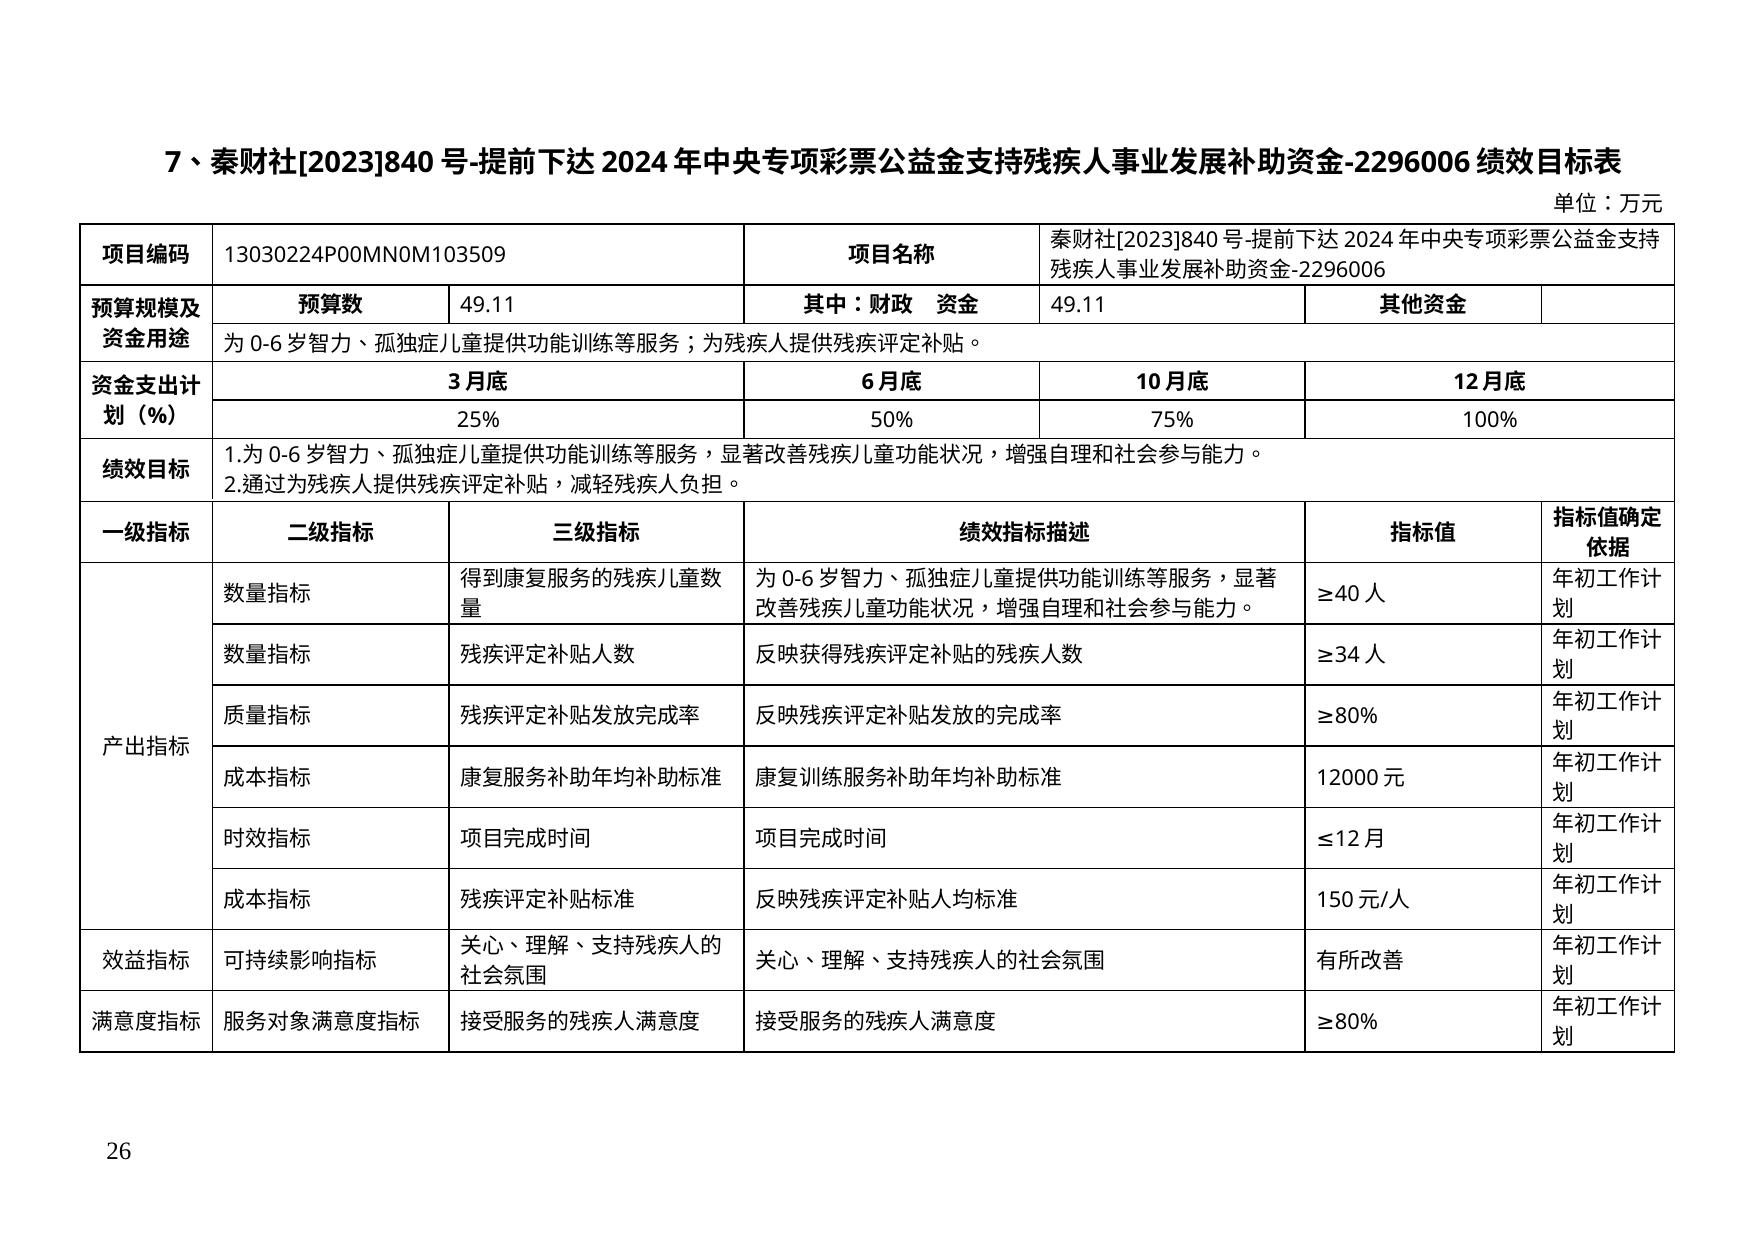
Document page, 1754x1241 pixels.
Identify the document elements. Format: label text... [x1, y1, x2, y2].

table_cell 12月底 [1306, 362, 1674, 399]
table_cell 其中：财政 资金 [745, 286, 1039, 322]
table_cell 项目完成时间 [745, 808, 1304, 867]
text 7、秦财社[2023]840号-提前下达2024年中央专项彩票公益金支持残疾人事业发展补助资金-2296006绩效目标表 [106, 142, 1648, 181]
table_header 一级指标 [81, 502, 212, 562]
table_cell 年初工作计划 [1542, 747, 1674, 806]
table_header 指标值 [1306, 502, 1541, 562]
table_cell 可持续影响指标 [213, 930, 448, 990]
table_cell 接受服务的残疾人满意度 [450, 991, 743, 1051]
table_cell 年初工作计划 [1542, 869, 1674, 929]
table_cell 1.为0-6岁智力、孤独症儿童提供功能训练等服务，显著改善残疾儿童功能状况，增强自理和社会参与能力。 2.通过为残疾人提供残疾评定补贴，减轻残疾人负担。 [213, 439, 1674, 499]
table_cell 49.11 [450, 286, 743, 322]
table_cell 数量指标 [213, 563, 448, 623]
table_header 单位：万元 [81, 183, 1674, 223]
table_cell 残疾评定补贴人数 [450, 625, 743, 684]
table_cell 3月底 [213, 362, 743, 399]
table_cell 得到康复服务的残疾儿童数量 [450, 563, 743, 623]
table_cell 为0-6岁智力、孤独症儿童提供功能训练等服务，显著改善残疾儿童功能状况，增强自理和社会参与能力。 [745, 563, 1304, 623]
table_cell 年初工作计划 [1542, 625, 1674, 684]
table_cell 满意度指标 [81, 991, 212, 1051]
table_cell 50% [745, 401, 1039, 438]
table_cell 反映获得残疾评定补贴的残疾人数 [745, 625, 1304, 684]
table_header 指标值确定依据 [1542, 502, 1674, 562]
table_cell 数量指标 [213, 625, 448, 684]
table_cell 资金支出计划（%） [81, 362, 212, 438]
table_cell ≥80% [1306, 991, 1541, 1051]
table_cell 年初工作计划 [1542, 808, 1674, 867]
table_cell 产出指标 [81, 563, 212, 929]
table_cell 年初工作计划 [1542, 991, 1674, 1051]
table_cell 时效指标 [213, 808, 448, 867]
table_cell 成本指标 [213, 869, 448, 929]
table_cell ≥34人 [1306, 625, 1541, 684]
table_cell 服务对象满意度指标 [213, 991, 448, 1051]
table_cell 为0-6岁智力、孤独症儿童提供功能训练等服务；为残疾人提供残疾评定补贴。 [213, 324, 1674, 361]
table_cell 质量指标 [213, 686, 448, 745]
table_cell 13030224P00MN0M103509 [213, 225, 743, 284]
table_cell 6月底 [745, 362, 1039, 399]
table_cell 反映残疾评定补贴人均标准 [745, 869, 1304, 929]
table_cell 预算规模及资金用途 [81, 286, 212, 361]
table_cell 年初工作计划 [1542, 563, 1674, 623]
table_cell 有所改善 [1306, 930, 1541, 990]
table_cell 康复服务补助年均补助标准 [450, 747, 743, 806]
table_cell 预算数 [213, 286, 448, 322]
table_cell 残疾评定补贴标准 [450, 869, 743, 929]
table_cell 关心、理解、支持残疾人的社会氛围 [450, 930, 743, 990]
table_cell 10月底 [1040, 362, 1304, 399]
table_cell 秦财社[2023]840号-提前下达2024年中央专项彩票公益金支持残疾人事业发展补助资金-2296006 [1040, 225, 1674, 284]
table_cell 康复训练服务补助年均补助标准 [745, 747, 1304, 806]
table_cell 项目编码 [81, 225, 212, 284]
table_cell 绩效目标 [81, 439, 212, 499]
table_cell 项目完成时间 [450, 808, 743, 867]
table_cell ≥40人 [1306, 563, 1541, 623]
table_header 绩效指标描述 [745, 502, 1304, 562]
table_cell 反映残疾评定补贴发放的完成率 [745, 686, 1304, 745]
table_cell 75% [1040, 401, 1304, 438]
table_cell ≤12月 [1306, 808, 1541, 867]
table_cell 残疾评定补贴发放完成率 [450, 686, 743, 745]
table_cell 年初工作计划 [1542, 686, 1674, 745]
table_cell 150元/人 [1306, 869, 1541, 929]
table_cell 49.11 [1040, 286, 1304, 322]
table_cell 成本指标 [213, 747, 448, 806]
table_cell ≥80% [1306, 686, 1541, 745]
table_cell 年初工作计划 [1542, 930, 1674, 990]
table_cell 效益指标 [81, 930, 212, 990]
table_cell 12000元 [1306, 747, 1541, 806]
table_cell 接受服务的残疾人满意度 [745, 991, 1304, 1051]
table_cell [1542, 286, 1674, 322]
table_cell 其他资金 [1306, 286, 1541, 322]
table_cell 项目名称 [745, 225, 1039, 284]
table_cell 25% [213, 401, 743, 438]
table_header 三级指标 [450, 502, 743, 562]
table_cell 100% [1306, 401, 1674, 438]
table_cell 关心、理解、支持残疾人的社会氛围 [745, 930, 1304, 990]
table_header 二级指标 [213, 502, 448, 562]
